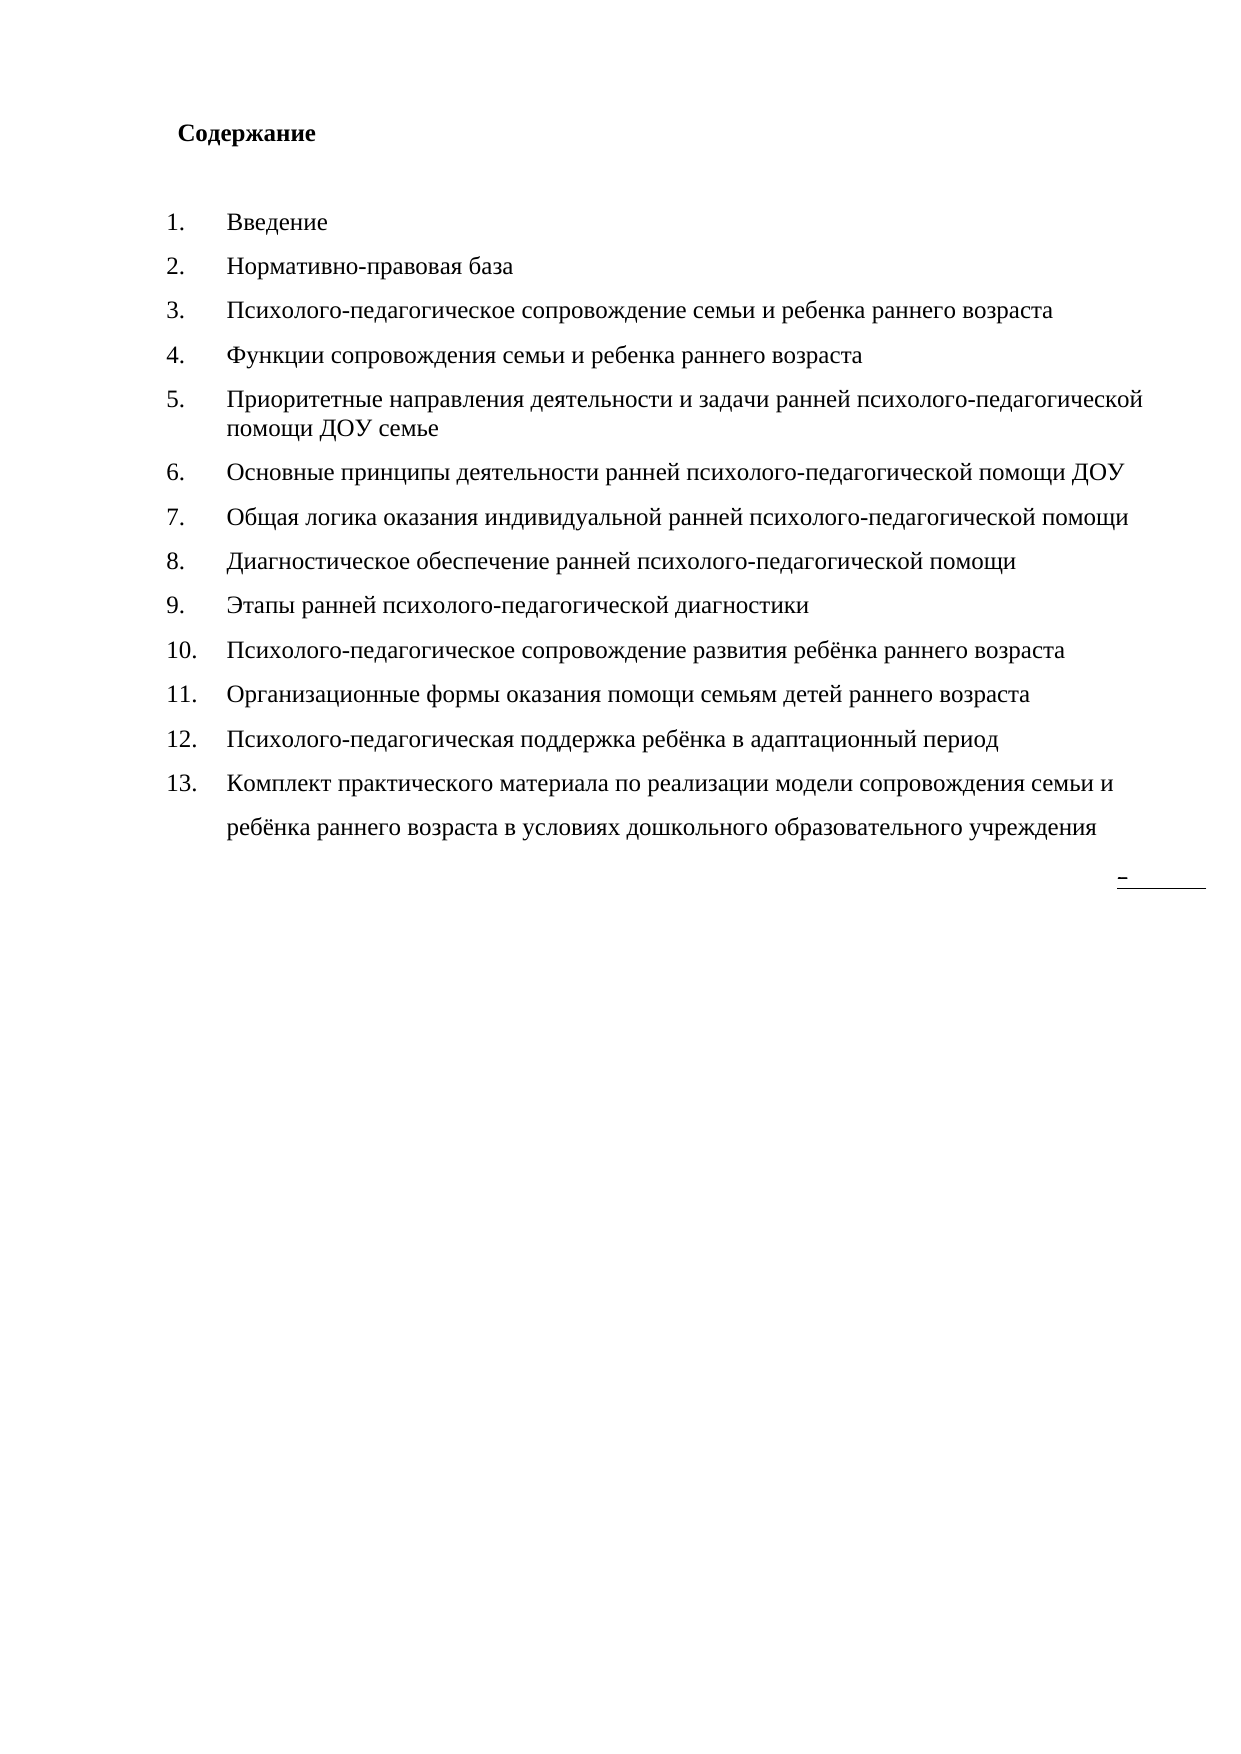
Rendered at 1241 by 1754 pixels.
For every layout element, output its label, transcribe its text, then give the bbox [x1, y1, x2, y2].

table_cell Комплект практического материала по реализации модели сопровождения семьи и ребёнка раннего возраста в условиях дошкольного образовательного учреждения [226, 768, 1215, 877]
table_cell Диагностическое обеспечение ранней психолого-педагогической помощи [226, 546, 1215, 591]
table_cell 8. [166, 546, 226, 591]
table_header 1. [166, 207, 226, 251]
table_header Введение [226, 207, 1215, 251]
table_cell Общая логика оказания индивидуальной ранней психолого-педагогической помощи [226, 502, 1215, 546]
table_cell 12. [166, 724, 226, 768]
table_cell Функции сопровождения семьи и ребенка раннего возраста [226, 340, 1215, 384]
table_cell 2. [166, 251, 226, 296]
table_cell Организационные формы оказания помощи семьям детей раннего возраста [226, 679, 1215, 724]
table_cell Психолого-педагогическое сопровождение развития ребёнка раннего возраста [226, 635, 1215, 679]
table_cell 3. [166, 296, 226, 340]
table_cell Приоритетные направления деятельности и задачи ранней психолого-педагогической помощи ДОУ семье [226, 384, 1215, 457]
table_cell 9. [166, 591, 226, 635]
table_cell 11. [166, 679, 226, 724]
table_cell 5. [166, 384, 226, 457]
table_cell Нормативно-правовая база [226, 251, 1215, 296]
table_cell 7. [166, 502, 226, 546]
table_cell 4. [166, 340, 226, 384]
table_cell 6. [166, 458, 226, 502]
text Содержание [177, 118, 1107, 147]
table_cell 13. [166, 768, 226, 877]
table_cell 10. [166, 635, 226, 679]
table_cell Психолого-педагогическое сопровождение семьи и ребенка раннего возраста [226, 296, 1215, 340]
table_cell Психолого-педагогическая поддержка ребёнка в адаптационный период [226, 724, 1215, 768]
table_cell Основные принципы деятельности ранней психолого-педагогической помощи ДОУ [226, 458, 1215, 502]
table_cell Этапы ранней психолого-педагогической диагностики [226, 591, 1215, 635]
